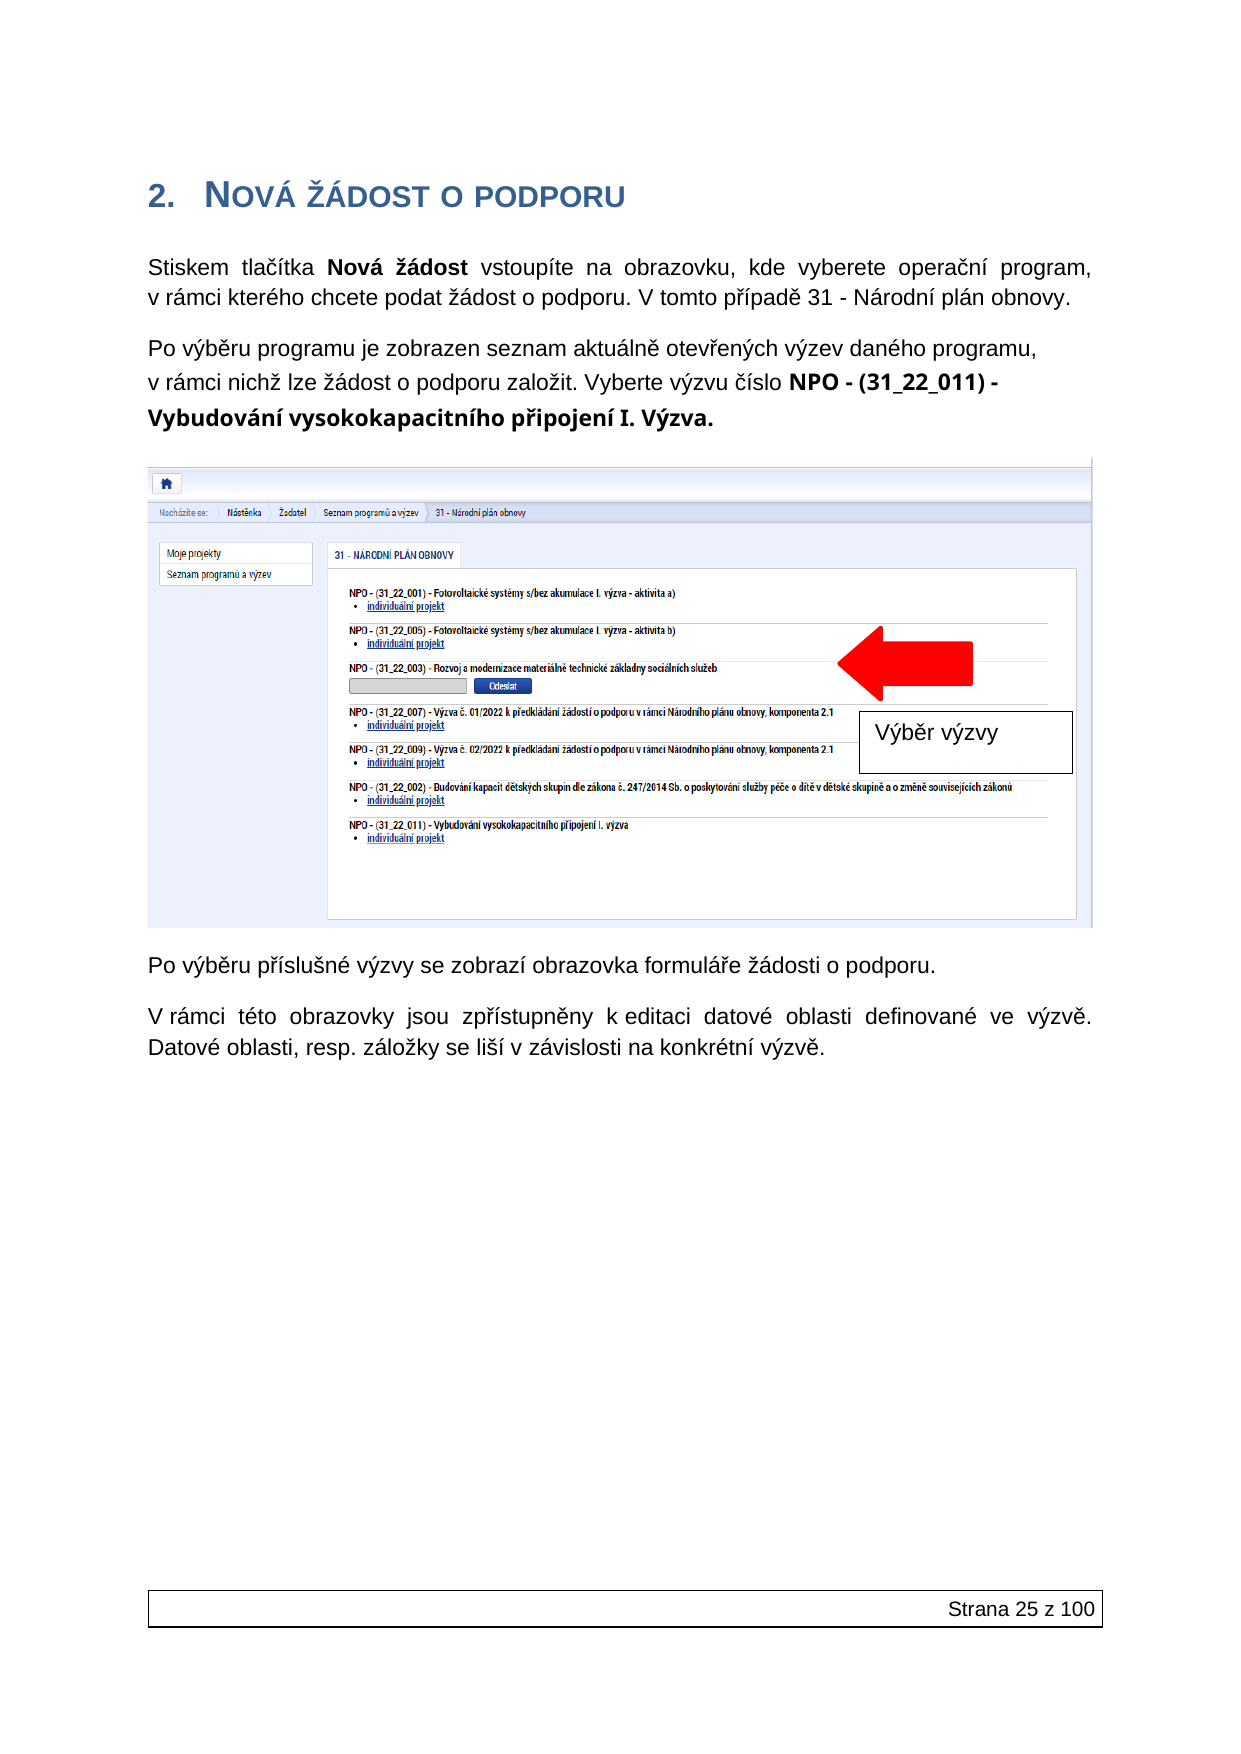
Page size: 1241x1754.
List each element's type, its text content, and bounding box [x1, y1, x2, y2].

list Nová žádost o podporu [148, 173, 1093, 216]
text Po výběru programu je zobrazen seznam aktuálně otevřených výzev daného programu, v rámci nichž lze žádost o podporu založit. Vyberte výzvu číslo NPO - (31_22_011) - Vybudování vysokokapacitního připojení I. Výzva. [148, 335, 1093, 433]
picture [147, 458, 1093, 928]
text Stiskem tlačítka Nová žádost vstoupíte na obrazovku, kde vyberete operační program, v rámci kterého chcete podat žádost o podporu. V tomto případě 31 - Národní plán obnovy. [148, 254, 1093, 310]
text Po výběru příslušné výzvy se zobrazí obrazovka formuláře žádosti o podporu. [148, 952, 1093, 979]
text V rámci této obrazovky jsou zpřístupněny k editaci datové oblasti definované ve výzvě. Datové oblasti, resp. záložky se liší v závislosti na konkrétní výzvě. [148, 1003, 1093, 1060]
